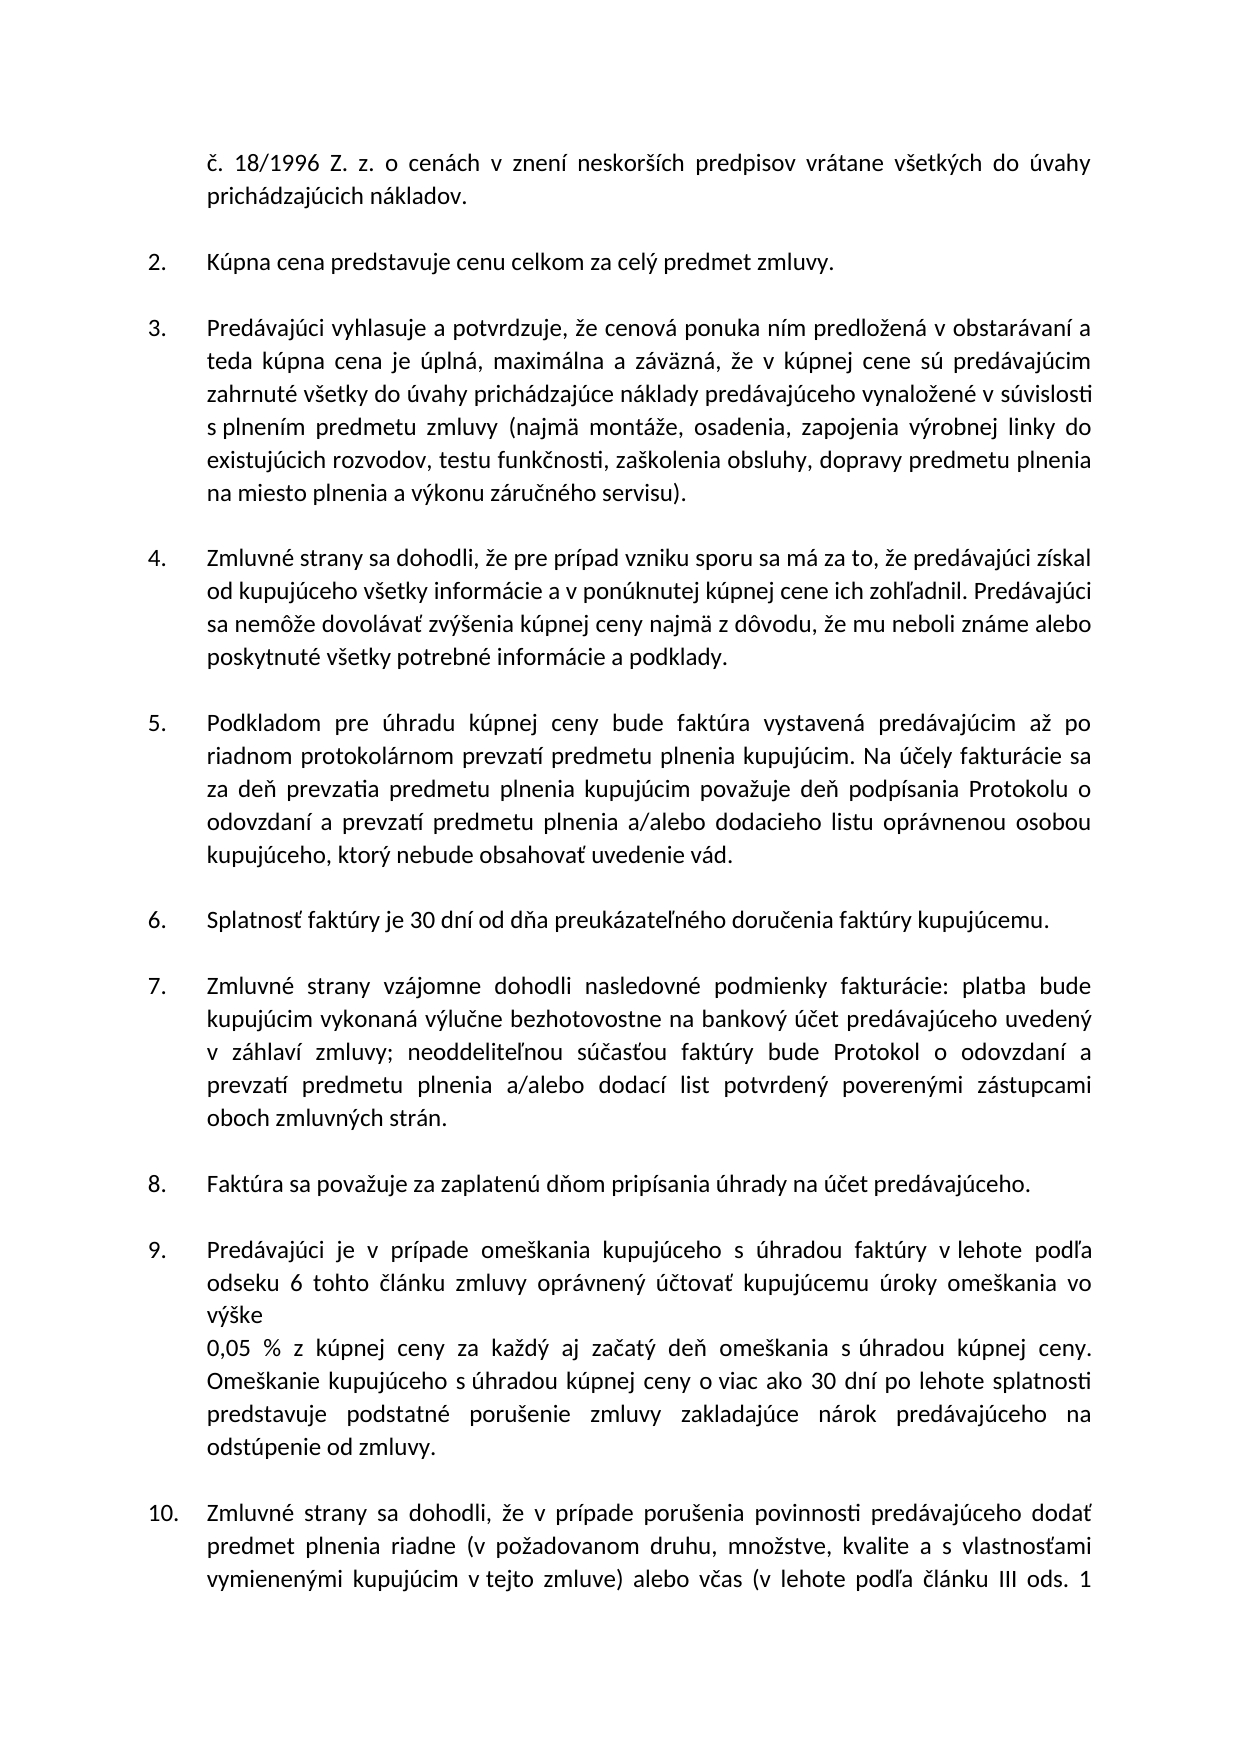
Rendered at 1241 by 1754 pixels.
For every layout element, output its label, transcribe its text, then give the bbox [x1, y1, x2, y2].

list Zmluvné strany sa dohodli, že pre prípad vzniku sporu sa má za to, že predávajúci získal od kupujúceho všetky informácie a v ponúknutej kúpnej cene ich zohľadnil. Predávajúci sa nemôže dovolávať zvýšenia kúpnej ceny najmä z dôvodu, že mu neboli známe alebo poskytnuté všetky potrebné informácie a podklady. [148, 543, 1093, 672]
list Podkladom pre úhradu kúpnej ceny bude faktúra vystavená predávajúcim až po riadnom protokolárnom prevzatí predmetu plnenia kupujúcim. Na účely fakturácie sa za deň prevzatia predmetu plnenia kupujúcim považuje deň podpísania Protokolu o odovzdaní a prevzatí predmetu plnenia a/alebo dodacieho listu oprávnenou osobou kupujúceho, ktorý nebude obsahovať uvedenie vád. [148, 707, 1093, 869]
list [148, 1497, 1093, 1593]
list Predávajúci vyhlasuje a potvrdzuje, že cenová ponuka ním predložená v obstarávaní a teda kúpna cena je úplná, maximálna a záväzná, že v kúpnej cene sú predávajúcim zahrnuté všetky do úvahy prichádzajúce náklady predávajúceho vynaložené v súvislosti s plnením predmetu zmluvy (najmä montáže, osadenia, zapojenia výrobnej linky do existujúcich rozvodov, testu funkčnosti, zaškolenia obsluhy, dopravy predmetu plnenia na miesto plnenia a výkonu záručného servisu). [148, 312, 1093, 507]
list Splatnosť faktúry je 30 dní od dňa preukázateľného doručenia faktúry kupujúcemu. [148, 905, 1093, 935]
list Zmluvné strany vzájomne dohodli nasledovné podmienky fakturácie: platba bude kupujúcim vykonaná výlučne bezhotovostne na bankový účet predávajúceho uvedený v záhlaví zmluvy; neoddeliteľnou súčasťou faktúry bude Protokol o odovzdaní a prevzatí predmetu plnenia a/alebo dodací list potvrdený poverenými zástupcami oboch zmluvných strán. [148, 971, 1093, 1133]
list Faktúra sa považuje za zaplatenú dňom pripísania úhrady na účet predávajúceho. [148, 1168, 1093, 1198]
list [207, 148, 1093, 211]
list Kúpna cena predstavuje cenu celkom za celý predmet zmluvy. [148, 246, 1093, 277]
list Predávajúci je v prípade omeškania kupujúceho s úhradou faktúry v lehote podľa odseku 6 tohto článku zmluvy oprávnený účtovať kupujúcemu úroky omeškania vo výške 0,05 % z kúpnej ceny za každý aj začatý deň omeškania s úhradou kúpnej ceny. Omeškanie kupujúceho s úhradou kúpnej ceny o viac ako 30 dní po lehote splatnosti predstavuje podstatné porušenie zmluvy zakladajúce nárok predávajúceho na odstúpenie od zmluvy. [148, 1234, 1093, 1462]
